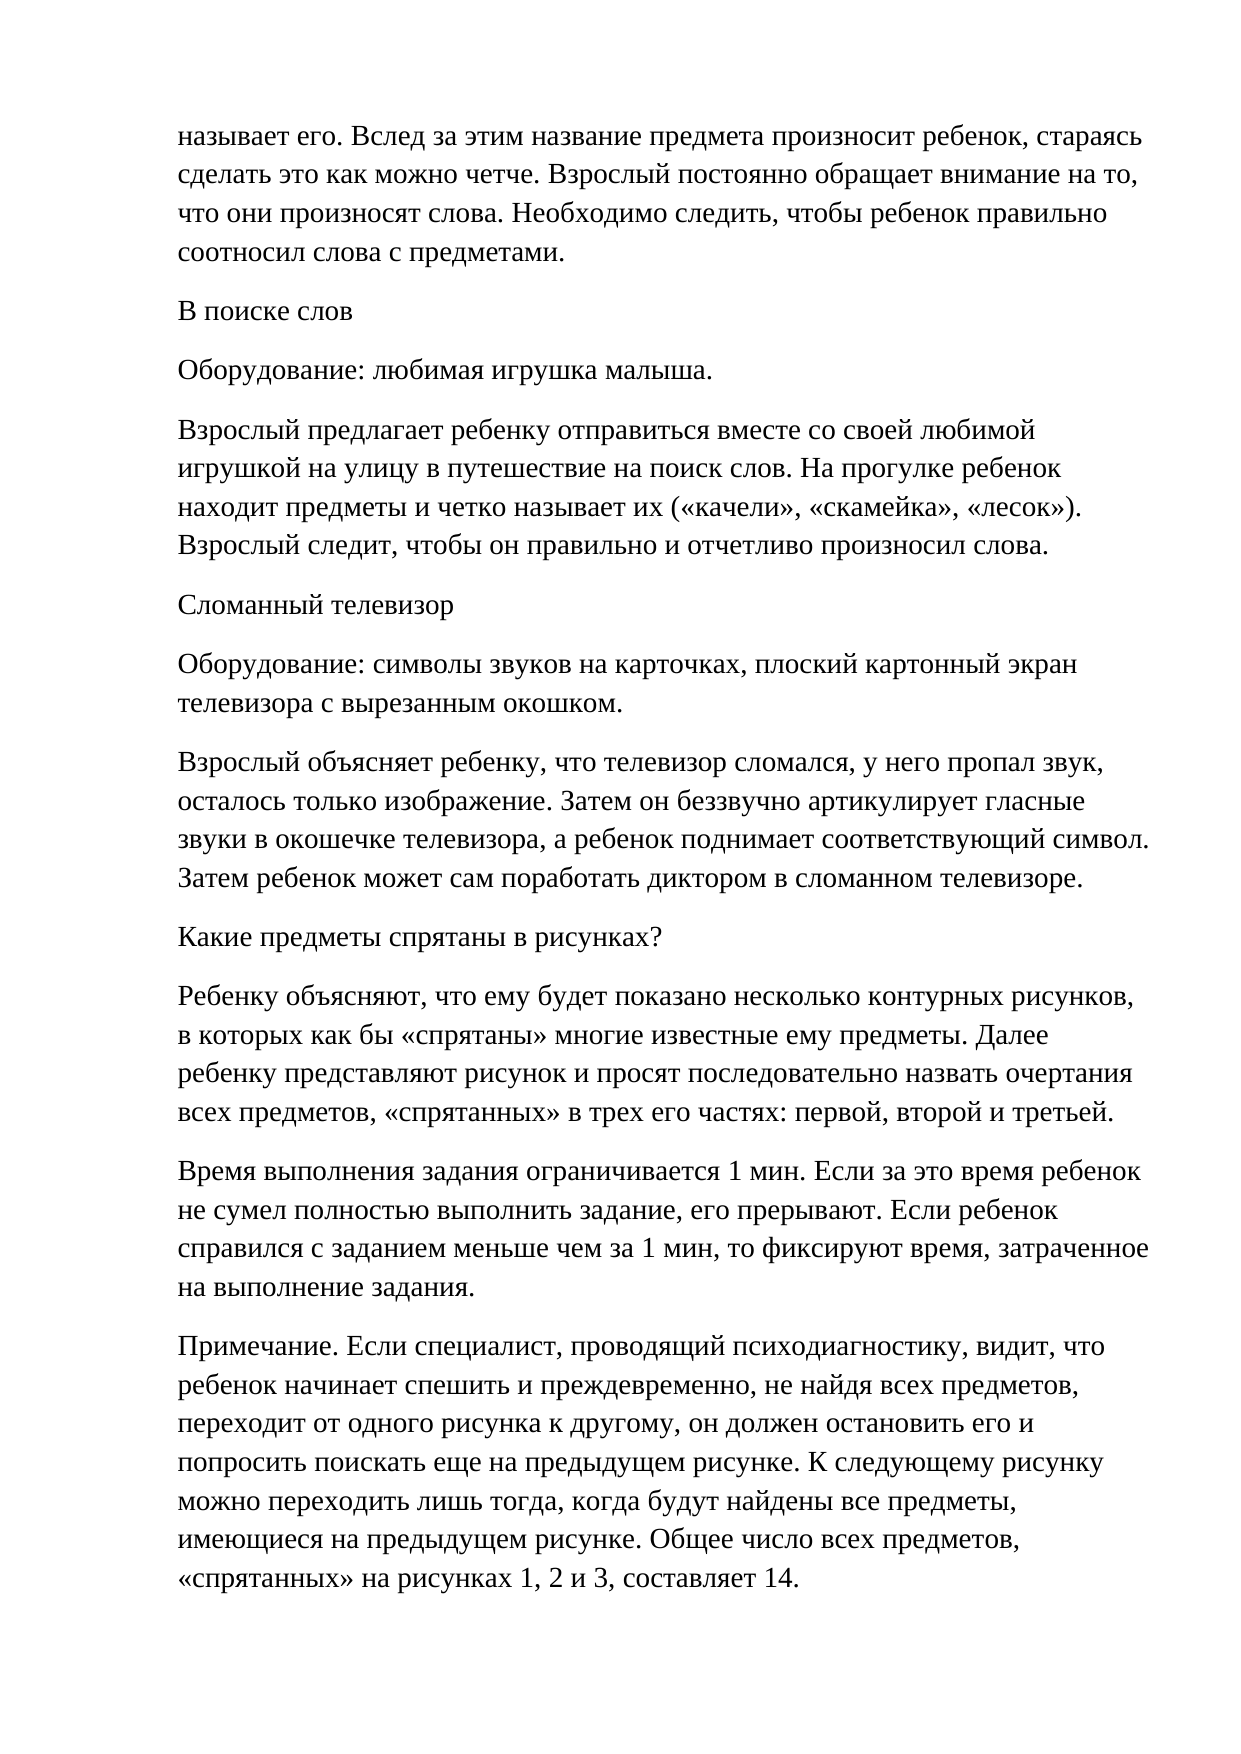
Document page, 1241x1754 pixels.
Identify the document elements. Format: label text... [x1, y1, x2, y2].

text Взрослый объясняет ребенку, что телевизор сломался, у него пропал звук, осталось только изображение. Затем он беззвучно артикулирует гласные звуки в окошечке телевизора, а ребенок поднимает соответствующий символ. Затем ребенок может сам поработать диктором в сломанном телевизоре. [177, 744, 1152, 893]
text Примечание. Если специалист, проводящий психодиагностику, видит, что ребенок начинает спешить и преждевременно, не найдя всех предметов, переходит от одного рисунка к другому, он должен остановить его и попросить поискать еще на предыдущем рисунке. К следующему рисунку можно переходить лишь тогда, когда будут найдены все предметы, имеющиеся на предыдущем рисунке. Общее число всех предметов, «спрятанных» на рисунках 1, 2 и 3, составляет 14. [177, 1328, 1152, 1593]
text Какие предметы спрятаны в рисунках? [177, 919, 1152, 953]
text Оборудование: символы звуков на карточках, плоский картонный экран телевизора с вырезанным окошком. [177, 646, 1152, 718]
text Ребенку объясняют, что ему будет показано несколько контурных рисунков, в которых как бы «спрятаны» многие известные ему предметы. Далее ребенку представляют рисунок и просят последовательно назвать очертания всех предметов, «спрятанных» в трех его частях: первой, второй и третьей. [177, 978, 1152, 1128]
text Время выполнения задания ограничивается 1 мин. Если за это время ребенок не сумел полностью выполнить задание, его прерывают. Если ребенок справился с заданием меньше чем за 1 мин, то фиксируют время, затраченное на выполнение задания. [177, 1153, 1152, 1303]
text Сломанный телевизор [177, 587, 1152, 620]
text В поиске слов [177, 293, 1152, 327]
text Взрослый предлагает ребенку отправиться вместе со своей любимой игрушкой на улицу в путешествие на поиск слов. На прогулке ребенок находит предметы и четко называет их («качели», «скамейка», «лесок»). Взрослый следит, чтобы он правильно и отчетливо произносил слова. [177, 412, 1152, 561]
text Оборудование: любимая игрушка малыша. [177, 352, 1152, 386]
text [177, 118, 1152, 267]
